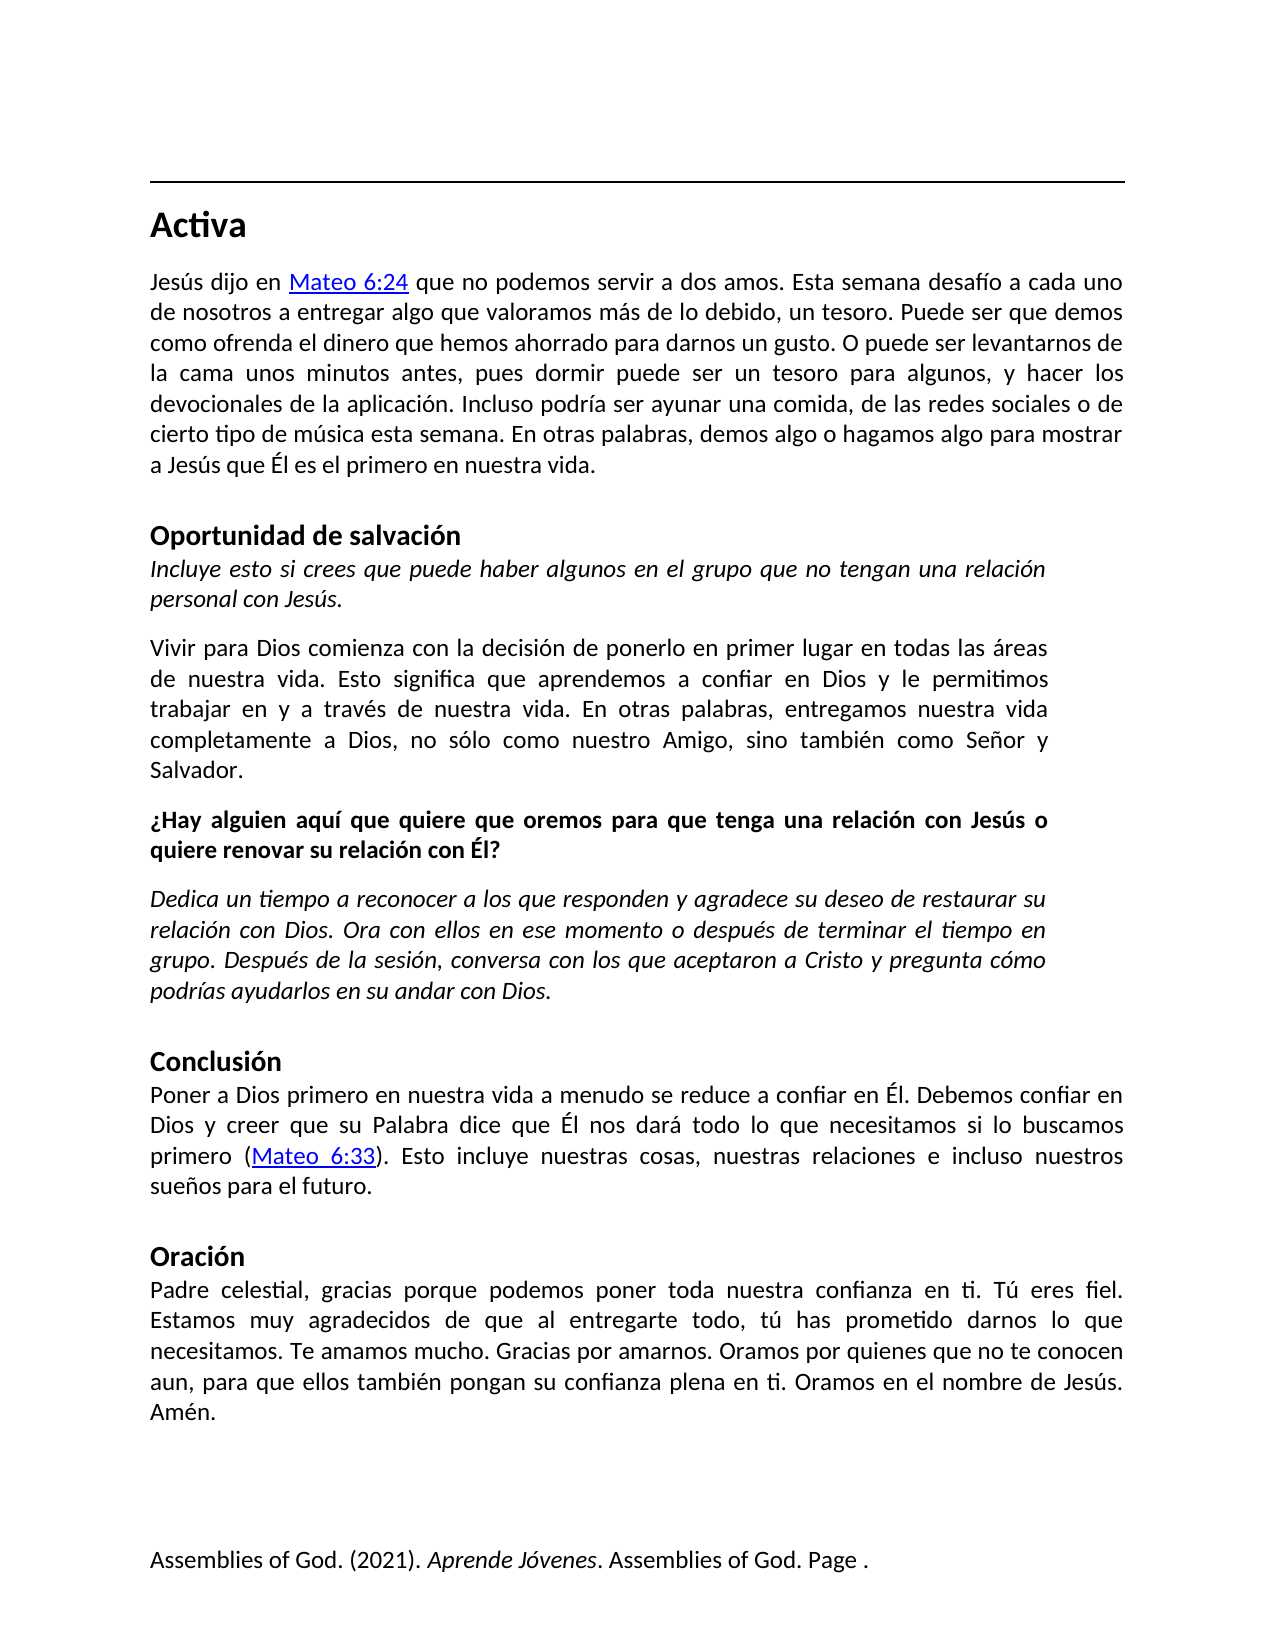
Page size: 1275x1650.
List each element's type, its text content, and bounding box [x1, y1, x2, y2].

text Oración [150, 1238, 1125, 1274]
table_header Oportunidad de salvación Incluye esto si crees que puede haber algunos en el grupo que no tengan una relación personal con Jesús. Vivir para Dios comienza con la decisión de ponerlo en primer lugar en todas las áreas de nuestra vida. Esto significa que aprendemos a confiar en Dios y le permitimos trabajar en y a través de nuestra vida. En otras palabras, entregamos nuestra vida completamente a Dios, no sólo como nuestro Amigo, sino también como Señor y Salvador. ¿Hay alguien aquí que quiere que oremos para que tenga una relación con Jesús o quiere renovar su relación con Él? Dedica un tiempo a reconocer a los que responden y agradece su deseo de restaurar su relación con Dios. Ora con ellos en ese momento o después de terminar el tiempo en grupo. Después de la sesión, conversa con los que aceptaron a Cristo y pregunta cómo podrías ayudarlos en su andar con Dios. [150, 480, 1050, 1006]
text Jesús dijo en Mateo 6:24 que no podemos servir a dos amos. Esta semana desafío a cada uno de nosotros a entregar algo que valoramos más de lo debido, un tesoro. Puede ser que demos como ofrenda el dinero que hemos ahorrado para darnos un gusto. O puede ser levantarnos de la cama unos minutos antes, pues dormir puede ser un tesoro para algunos, y hacer los devocionales de la aplicación. Incluso podría ser ayunar una comida, de las redes sociales o de cierto tipo de música esta semana. En otras palabras, demos algo o hagamos algo para mostrar a Jesús que Él es el primero en nuestra vida. [150, 266, 1125, 479]
text Conclusión [150, 1043, 1125, 1079]
text Padre celestial, gracias porque podemos poner toda nuestra confianza en ti. Tú eres fiel. Estamos muy agradecidos de que al entregarte todo, tú has prometido darnos lo que necesitamos. Te amamos mucho. Gracias por amarnos. Oramos por quienes que no te conocen aun, para que ellos también pongan su confianza plena en ti. Oramos en el nombre de Jesús. Amén. [150, 1274, 1125, 1427]
text Activa [150, 201, 1125, 247]
text Poner a Dios primero en nuestra vida a menudo se reduce a confiar en Él. Debemos confiar en Dios y creer que su Palabra dice que Él nos dará todo lo que necesitamos si lo buscamos primero (Mateo 6:33). Esto incluye nuestras cosas, nuestras relaciones e incluso nuestros sueños para el futuro. [150, 1079, 1125, 1201]
